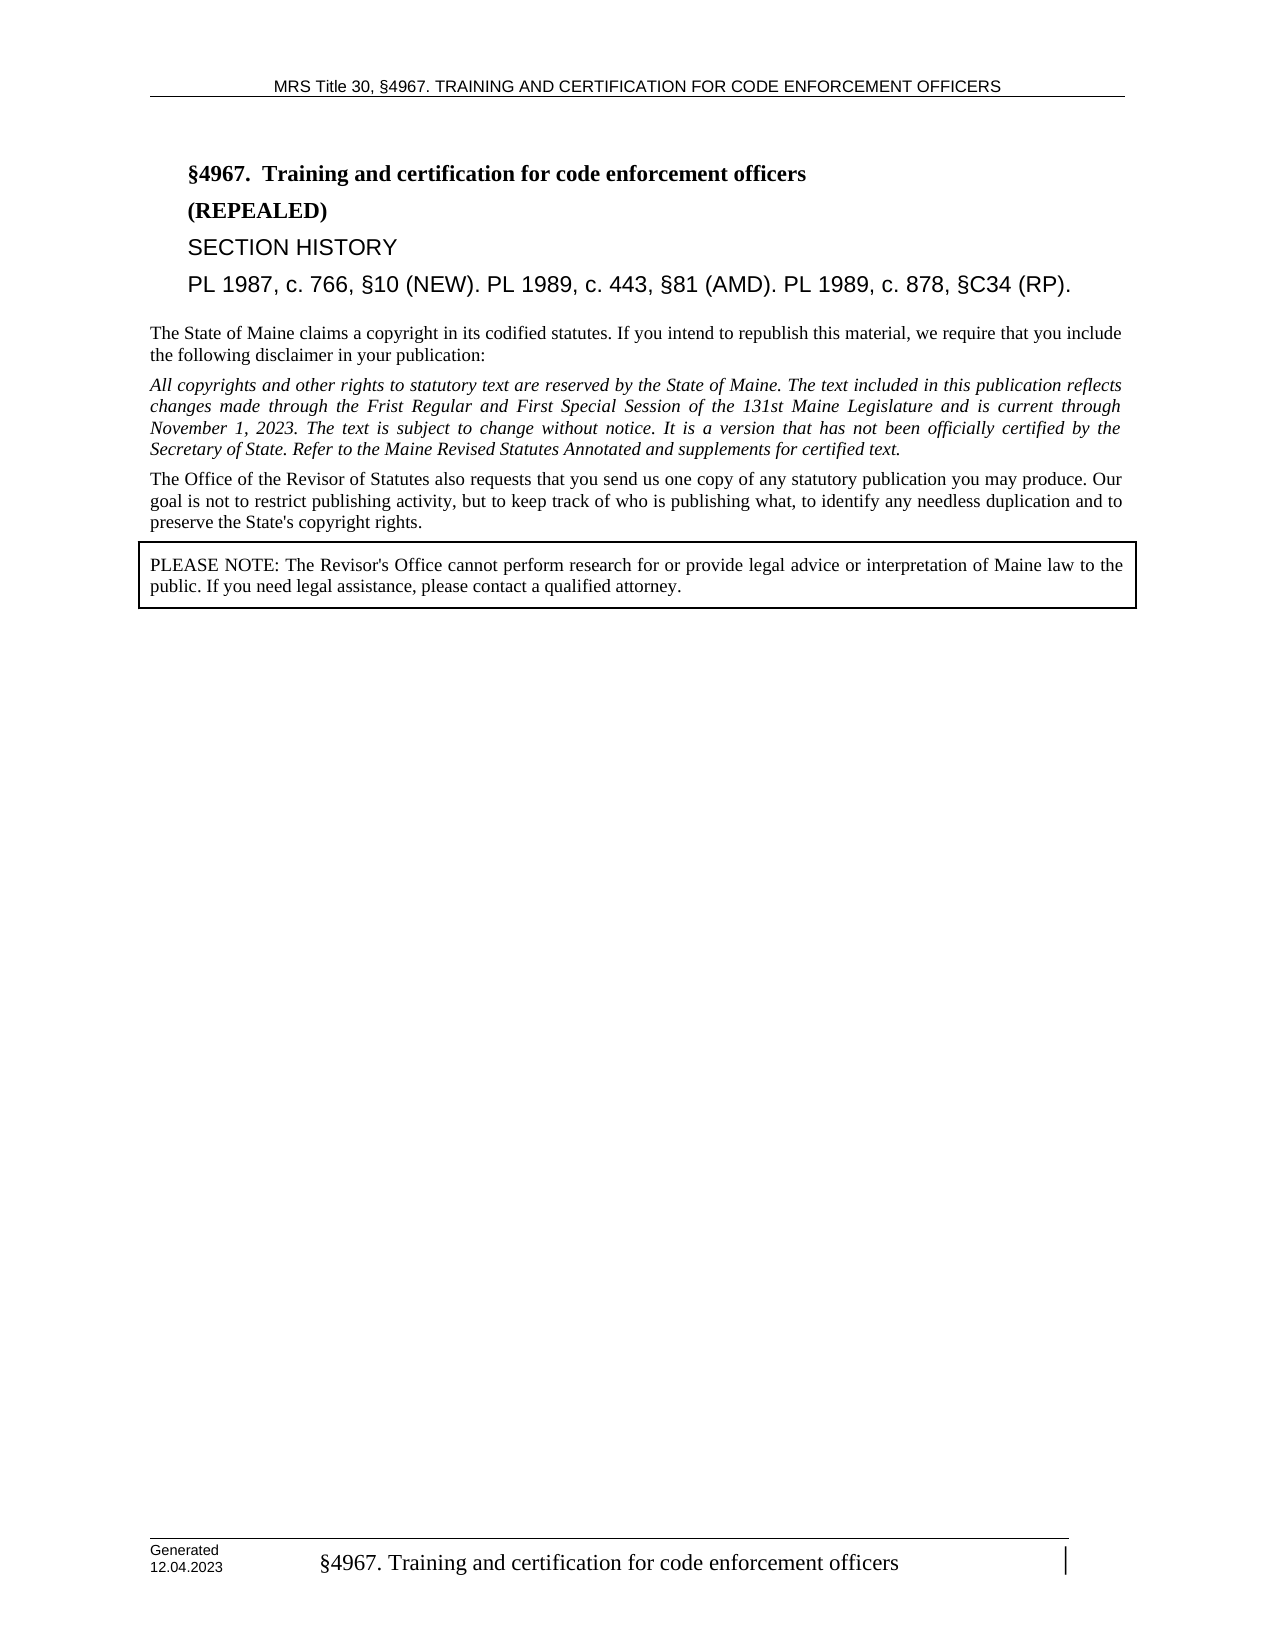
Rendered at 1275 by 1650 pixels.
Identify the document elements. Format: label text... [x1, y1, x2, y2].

text PL 1987, c. 766, §10 (NEW). PL 1989, c. 443, §81 (AMD). PL 1989, c. 878, §C34 (RP). [187, 271, 1125, 297]
text §4967. Training and certification for code enforcement officers [187, 160, 1125, 187]
text The Office of the Revisor of Statutes also requests that you send us one copy of any statutory publication you may produce. Our goal is not to restrict publishing activity, but to keep track of who is publishing what, to identify any needless duplication and to preserve the State's copyright rights. [150, 468, 1125, 533]
text SECTION HISTORY [187, 234, 1125, 260]
text The State of Maine claims a copyright in its codified statutes. If you intend to republish this material, we require that you include the following disclaimer in your publication: [150, 322, 1125, 365]
text All copyrights and other rights to statutory text are reserved by the State of Maine. The text included in this publication reflects changes made through the Frist Regular and First Special Session of the 131st Maine Legislature and is current through November 1, 2023 . The text is subject to change without notice. It is a version that has not been officially certified by the Secretary of State. Refer to the Maine Revised Statutes Annotated and supplements for certified text. [150, 373, 1125, 460]
text PLEASE NOTE: The Revisor's Office cannot perform research for or provide legal advice or interpretation of Maine law to the public. If you need legal assistance, please contact a qualified attorney. [140, 543, 1135, 607]
text (REPEALED) [187, 197, 1125, 223]
